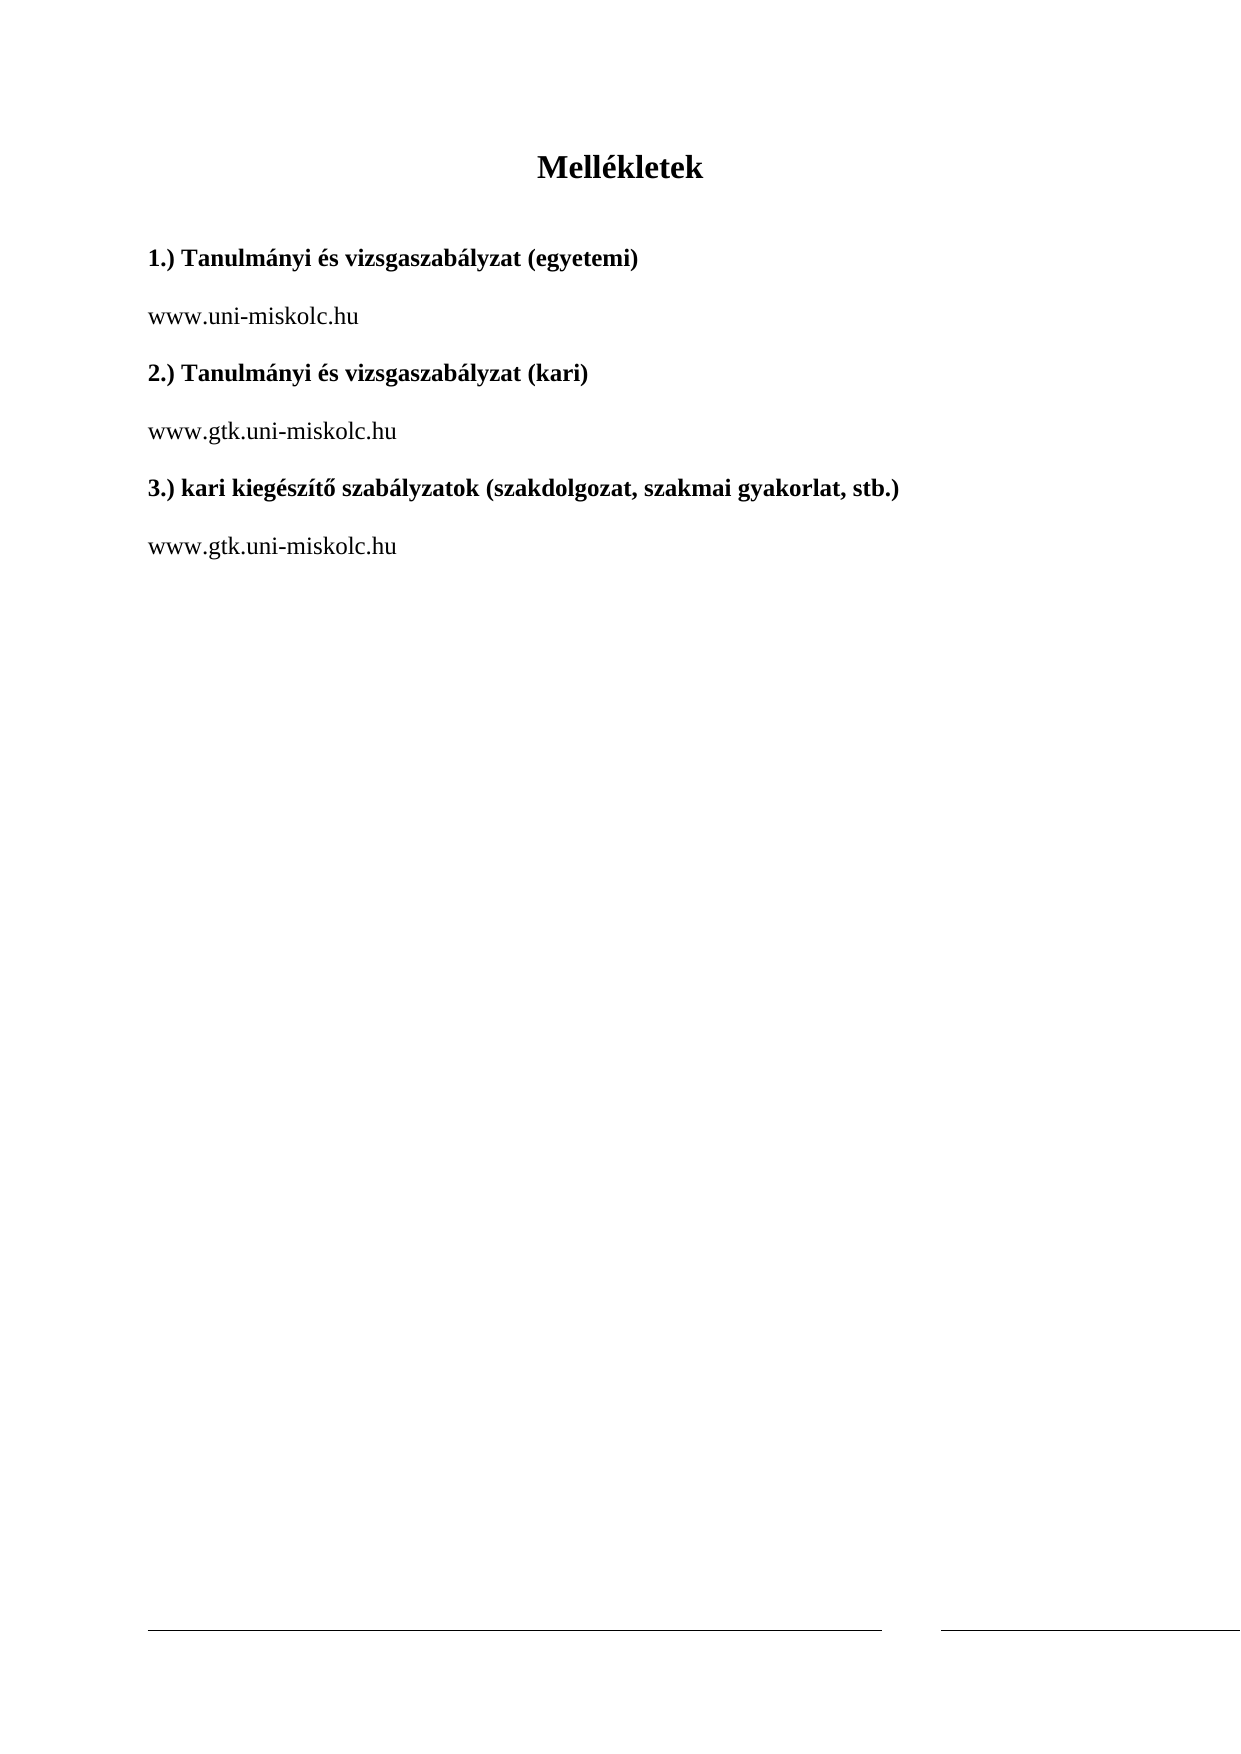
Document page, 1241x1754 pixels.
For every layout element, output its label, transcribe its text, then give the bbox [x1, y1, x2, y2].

text 1.) Tanulmányi és vizsgaszabályzat (egyetemi) [148, 243, 1093, 272]
text www.gtk.uni-miskolc.hu [148, 416, 1093, 445]
text Mellékletek [148, 148, 1093, 186]
text 2.) Tanulmányi és vizsgaszabályzat (kari) [148, 358, 1093, 387]
text 3.) kari kiegészítő szabályzatok (szakdolgozat, szakmai gyakorlat, stb.) [148, 473, 1093, 502]
text www.gtk.uni-miskolc.hu [148, 531, 1093, 560]
text www.uni-miskolc.hu [148, 301, 1093, 330]
